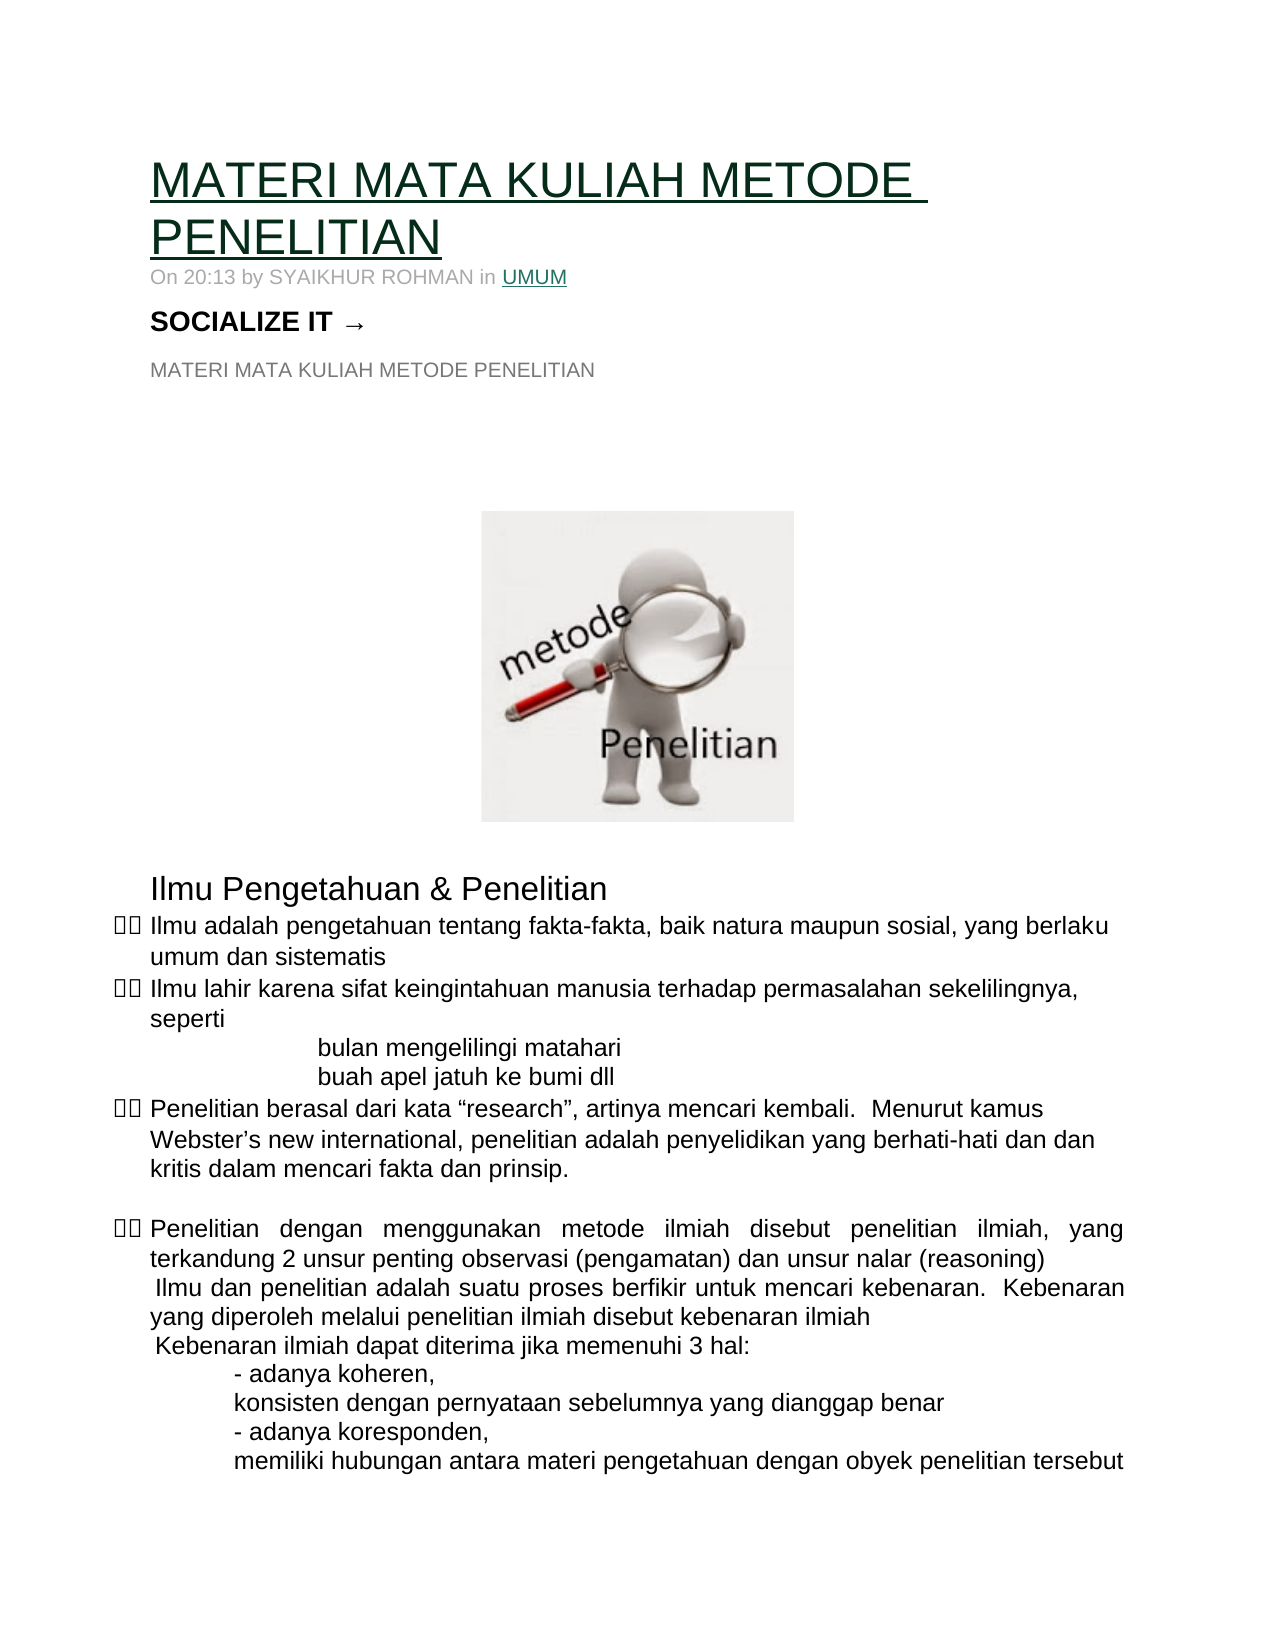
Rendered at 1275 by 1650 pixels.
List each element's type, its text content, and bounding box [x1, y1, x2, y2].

text  Penelitian dengan menggunakan metode ilmiah disebut penelitian ilmiah, yang terkandung 2 unsur penting observasi (pengamatan) dan unsur nalar (reasoning) [112, 1210, 1125, 1273]
text memiliki hubungan antara materi pengetahuan dengan obyek penelitian tersebut [150, 1446, 1125, 1474]
text konsisten dengan pernyataan sebelumnya yang dianggap benar [150, 1388, 1125, 1417]
text  Ilmu adalah pengetahuan tentang fakta-fakta, baik natura maupun sosial, yang berlaku umum dan sistematis [112, 908, 1125, 970]
text  Penelitian berasal dari kata “research”, artinya mencari kembali. Menurut kamus Webster’s new international, penelitian adalah penyelidikan yang berhati-hati dan dan kritis dalam mencari fakta dan prinsip. [112, 1091, 1125, 1210]
picture [481, 511, 794, 822]
text On 20:13 by SYAIKHUR ROHMAN in UMUM [150, 265, 1125, 289]
text  Ilmu lahir karena sifat keingintahuan manusia terhadap permasalahan sekelilingnya, seperti [112, 970, 1125, 1033]
text MATERI MATA KULIAH METODE PENELITIAN [150, 358, 1125, 382]
text - adanya koresponden, [150, 1417, 1125, 1446]
text Ilmu Pengetahuan & Penelitian [150, 869, 1125, 908]
text Ilmu dan penelitian adalah suatu proses berfikir untuk mencari kebenaran. Kebenaran yang diperoleh melalui penelitian ilmiah disebut kebenaran ilmiah [112, 1273, 1125, 1331]
text MATERI MATA KULIAH METODE PENELITIAN [150, 150, 1125, 265]
text SOCIALIZE IT → [150, 304, 1125, 337]
text Kebenaran ilmiah dapat diterima jika memenuhi 3 hal: [112, 1331, 1125, 1359]
text buah apel jatuh ke bumi dll [150, 1062, 1125, 1091]
text - adanya koheren, [150, 1359, 1125, 1388]
text bulan mengelilingi matahari [150, 1033, 1125, 1062]
